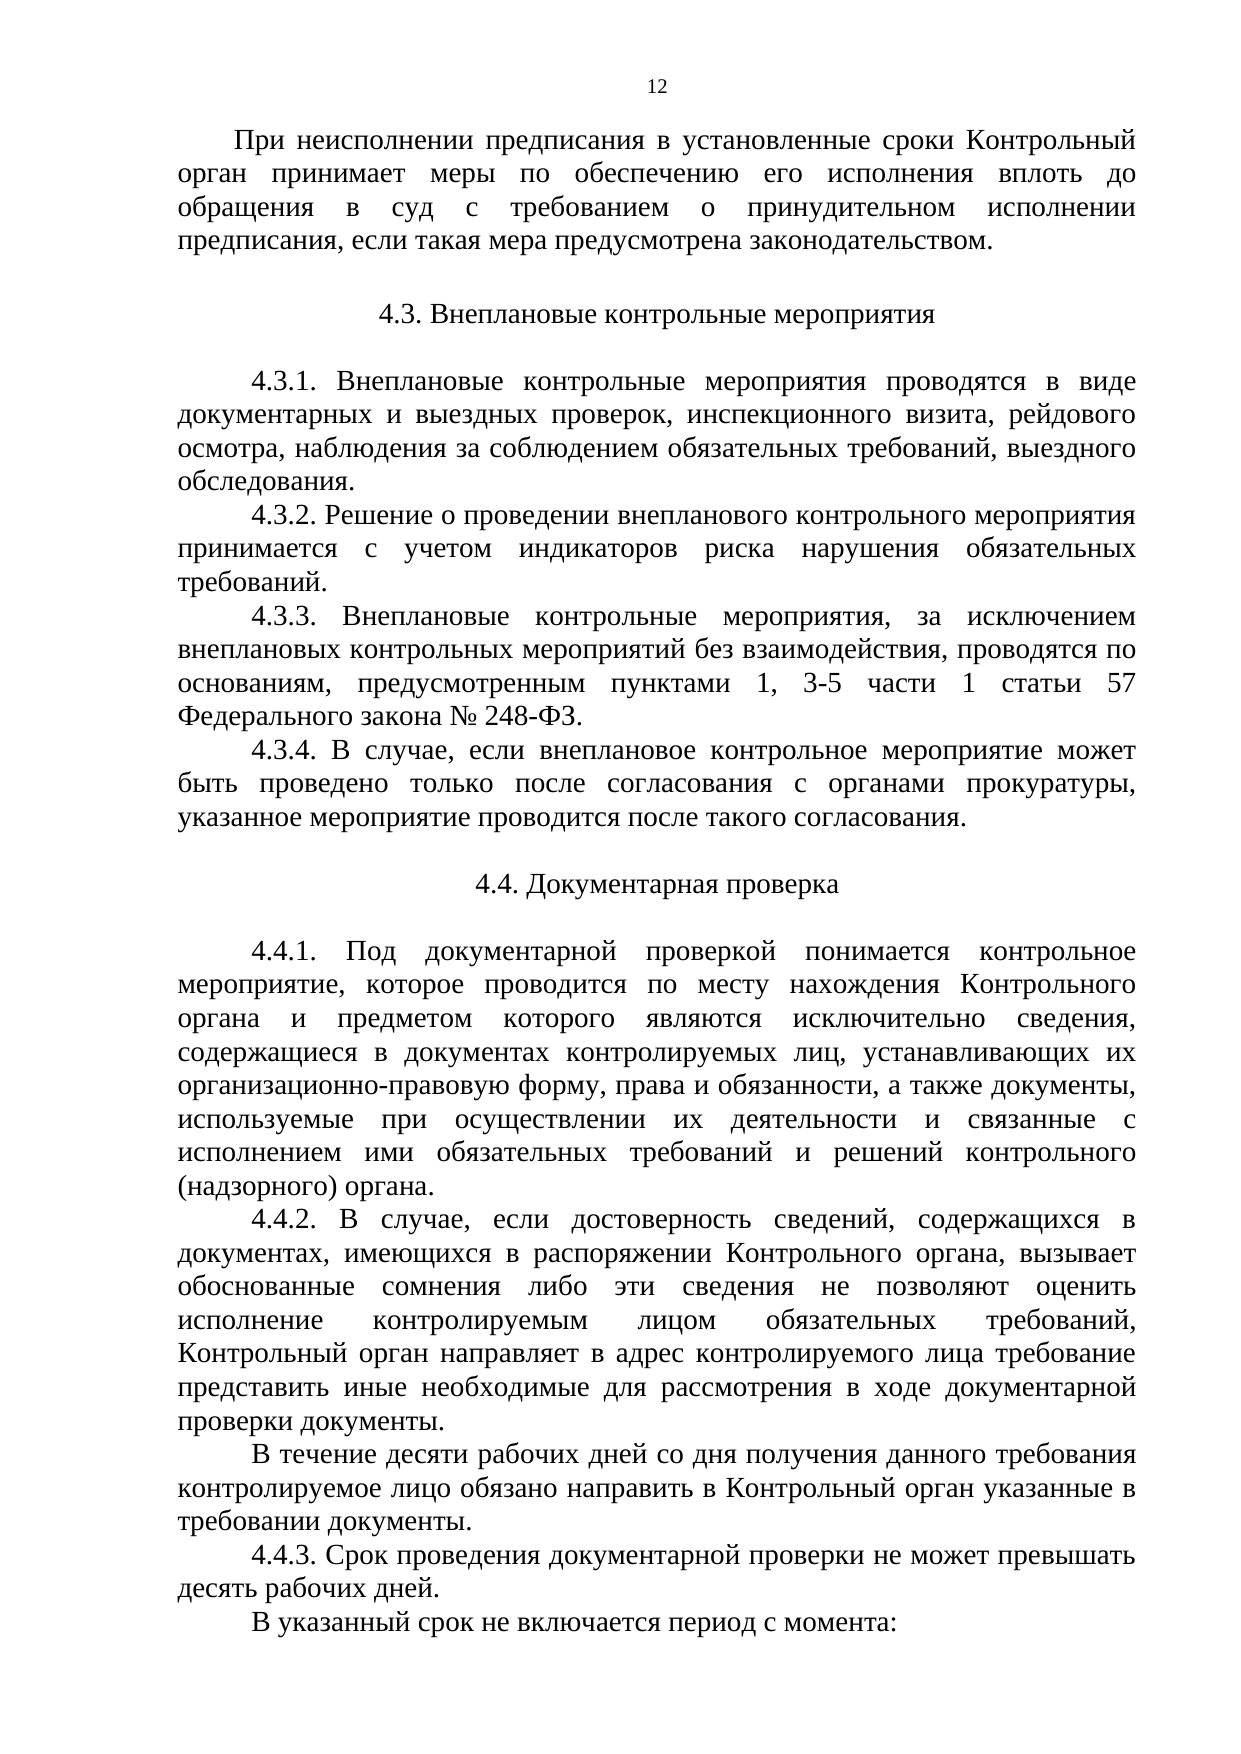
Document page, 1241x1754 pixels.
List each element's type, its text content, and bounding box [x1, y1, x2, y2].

text 4.4. Документарная проверка [177, 866, 1137, 899]
text 4.3.4. В случае, если внеплановое контрольное мероприятие может быть проведено только после согласования с органами прокуратуры, указанное мероприятие проводится после такого согласования. [177, 732, 1137, 832]
list 4.3. Внеплановые контрольные мероприятия [177, 296, 1137, 329]
list 4.4.1. Под документарной проверкой понимается контрольное мероприятие, которое проводится по месту нахождения Контрольного органа и предметом которого являются исключительно сведения, содержащиеся в документах контролируемых лиц, устанавливающих их организационно-правовую форму, права и обязанности, а также документы, используемые при осуществлении их деятельности и связанные с исполнением ими обязательных требований и решений контрольного (надзорного) органа. [177, 933, 1137, 1201]
list 4.3.1. Внеплановые контрольные мероприятия проводятся в виде документарных и выездных проверок, инспекционного визита, рейдового осмотра, наблюдения за соблюдением обязательных требований, выездного обследования. [177, 363, 1137, 497]
text При неисполнении предписания в установленные сроки Контрольный орган принимает меры по обеспечению его исполнения вплоть до обращения в суд с требованием о принудительном исполнении предписания, если такая мера предусмотрена законодательством. [177, 122, 1137, 256]
text 4.4.2. В случае, если достоверность сведений, содержащихся в документах, имеющихся в распоряжении Контрольного органа, вызывает обоснованные сомнения либо эти сведения не позволяют оценить исполнение контролируемым лицом обязательных требований, Контрольный орган направляет в адрес контролируемого лица требование представить иные необходимые для рассмотрения в ходе документарной проверки документы. [177, 1201, 1137, 1436]
text В течение десяти рабочих дней со дня получения данного требования контролируемое лицо обязано направить в Контрольный орган указанные в требовании документы. [177, 1436, 1137, 1537]
list В указанный срок не включается период с момента: [177, 1604, 1137, 1637]
list 4.3.2. Решение о проведении внепланового контрольного мероприятия принимается с учетом индикаторов риска нарушения обязательных требований. [177, 497, 1137, 598]
text 4.3.3. Внеплановые контрольные мероприятия, за исключением внеплановых контрольных мероприятий без взаимодействия, проводятся по основаниям, предусмотренным пунктами 1, 3-5 части 1 статьи 57 Федерального закона № 248-ФЗ. [177, 598, 1137, 732]
list 4.4.3. Срок проведения документарной проверки не может превышать десять рабочих дней. [177, 1537, 1137, 1604]
